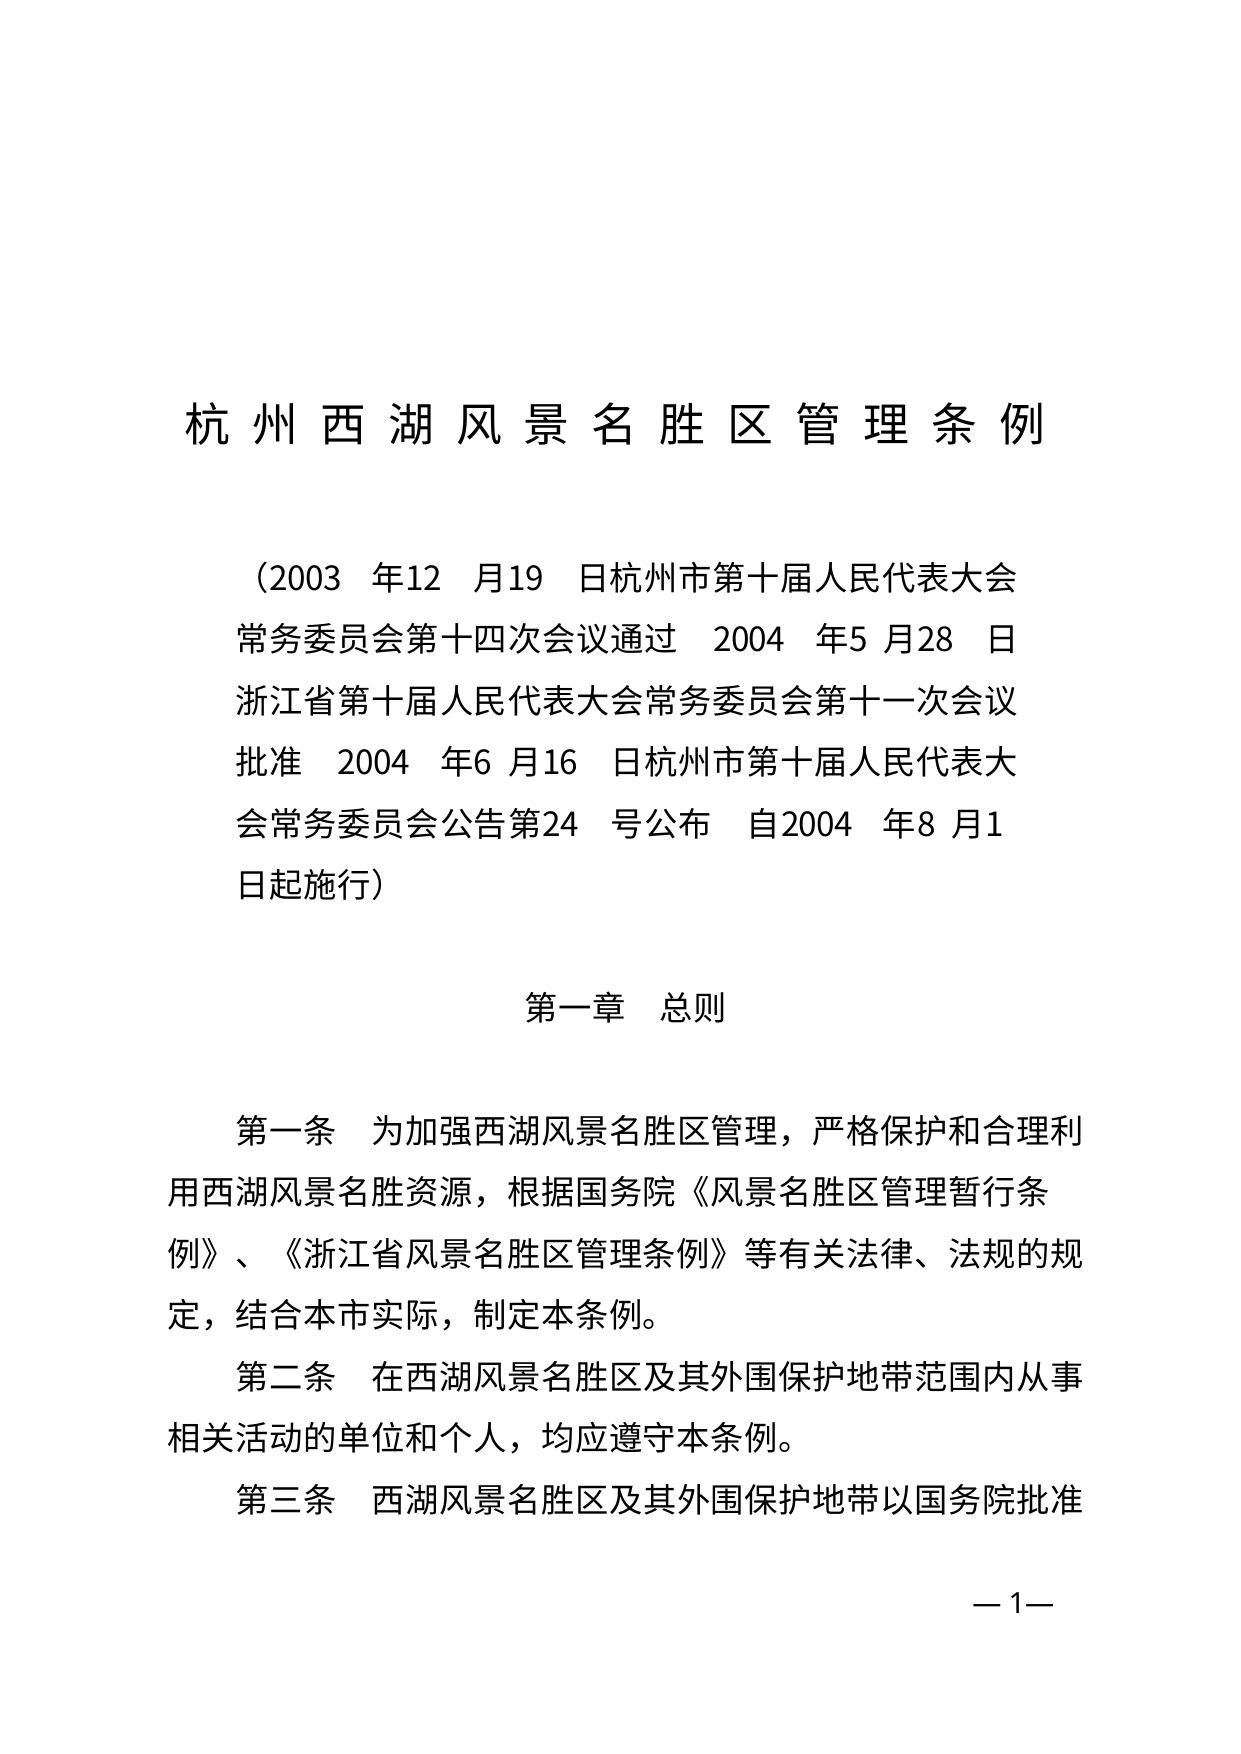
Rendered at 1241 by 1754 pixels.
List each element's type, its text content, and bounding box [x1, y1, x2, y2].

text 第一条 为加强西湖风景名胜区管理，严格保护和合理利用西湖风景名胜资源，根据国务院《风景名胜区管理暂行条例》、《浙江省风景名胜区管理条例》等有关法律、法规的规定，结合本市实际，制定本条例。 [168, 1098, 1084, 1344]
text 第二条 在西湖风景名胜区及其外围保护地带范围内从事相关活动的单位和个人，均应遵守本条例。 [168, 1344, 1084, 1467]
text 第一章 总则 [168, 975, 1084, 1037]
text 杭州西湖风景名胜区管理条例 [168, 361, 1084, 483]
text （2003年12月19日杭州市第十届人民代表大会常务委员会第十四次会议通过 2004年5月28日浙江省第十届人民代表大会常务委员会第十一次会议批准 2004年6月16日杭州市第十届人民代表大会常务委员会公告第24号公布 自2004年8月1日起施行） [233, 545, 1019, 914]
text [168, 1467, 1084, 1528]
